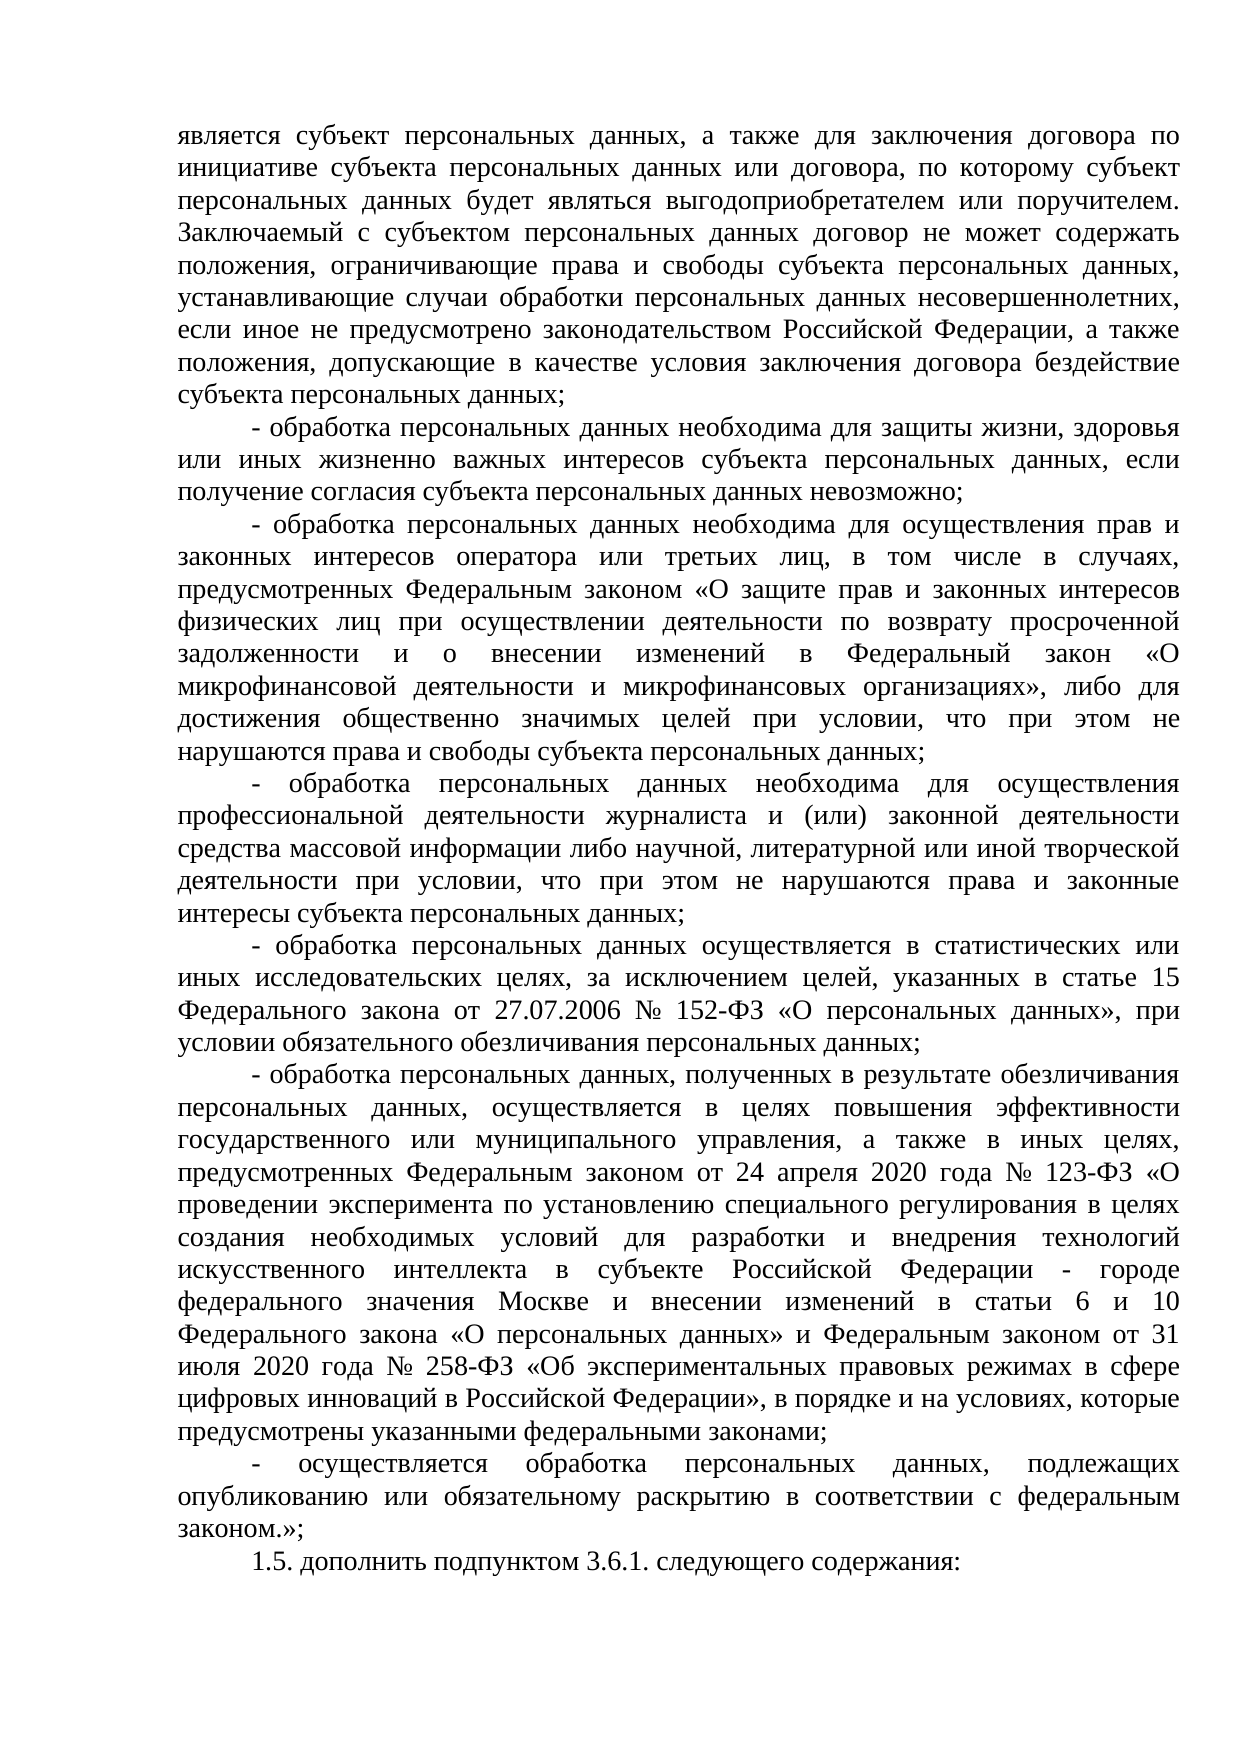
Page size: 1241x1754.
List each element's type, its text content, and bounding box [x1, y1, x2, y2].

text - обработка персональных данных, полученных в результате обезличивания персональных данных, осуществляется в целях повышения эффективности государственного или муниципального управления, а также в иных целях, предусмотренных Федеральным законом от 24 апреля 2020 года № 123-ФЗ «О проведении эксперимента по установлению специального регулирования в целях создания необходимых условий для разработки и внедрения технологий искусственного интеллекта в субъекте Российской Федерации - городе федерального значения Москве и внесении изменений в статьи 6 и 10 Федерального закона «О персональных данных» и Федеральным законом от 31 июля 2020 года № 258-ФЗ «Об экспериментальных правовых режимах в сфере цифровых инноваций в Российской Федерации», в порядке и на условиях, которые предусмотрены указанными федеральными законами; [177, 1058, 1181, 1446]
text 1.5. дополнить подпунктом 3.6.1. следующего содержания: [177, 1543, 1181, 1576]
text - обработка персональных данных необходима для защиты жизни, здоровья или иных жизненно важных интересов субъекта персональных данных, если получение согласия субъекта персональных данных невозможно; [177, 410, 1181, 507]
text - осуществляется обработка персональных данных, подлежащих опубликованию или обязательному раскрытию в соответствии с федеральным законом.»; [177, 1446, 1181, 1543]
text - обработка персональных данных осуществляется в статистических или иных исследовательских целях, за исключением целей, указанных в статье 15 Федерального закона от 27.07.2006 № 152-ФЗ «О персональных данных», при условии обязательного обезличивания персональных данных; [177, 928, 1181, 1058]
text - обработка персональных данных необходима для осуществления прав и законных интересов оператора или третьих лиц, в том числе в случаях, предусмотренных Федеральным законом «О защите прав и законных интересов физических лиц при осуществлении деятельности по возврату просроченной задолженности и о внесении изменений в Федеральный закон «О микрофинансовой деятельности и микрофинансовых организациях», либо для достижения общественно значимых целей при условии, что при этом не нарушаются права и свободы субъекта персональных данных; [177, 507, 1181, 766]
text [177, 118, 1181, 410]
text - обработка персональных данных необходима для осуществления профессиональной деятельности журналиста и (или) законной деятельности средства массовой информации либо научной, литературной или иной творческой деятельности при условии, что при этом не нарушаются права и законные интересы субъекта персональных данных; [177, 766, 1181, 928]
